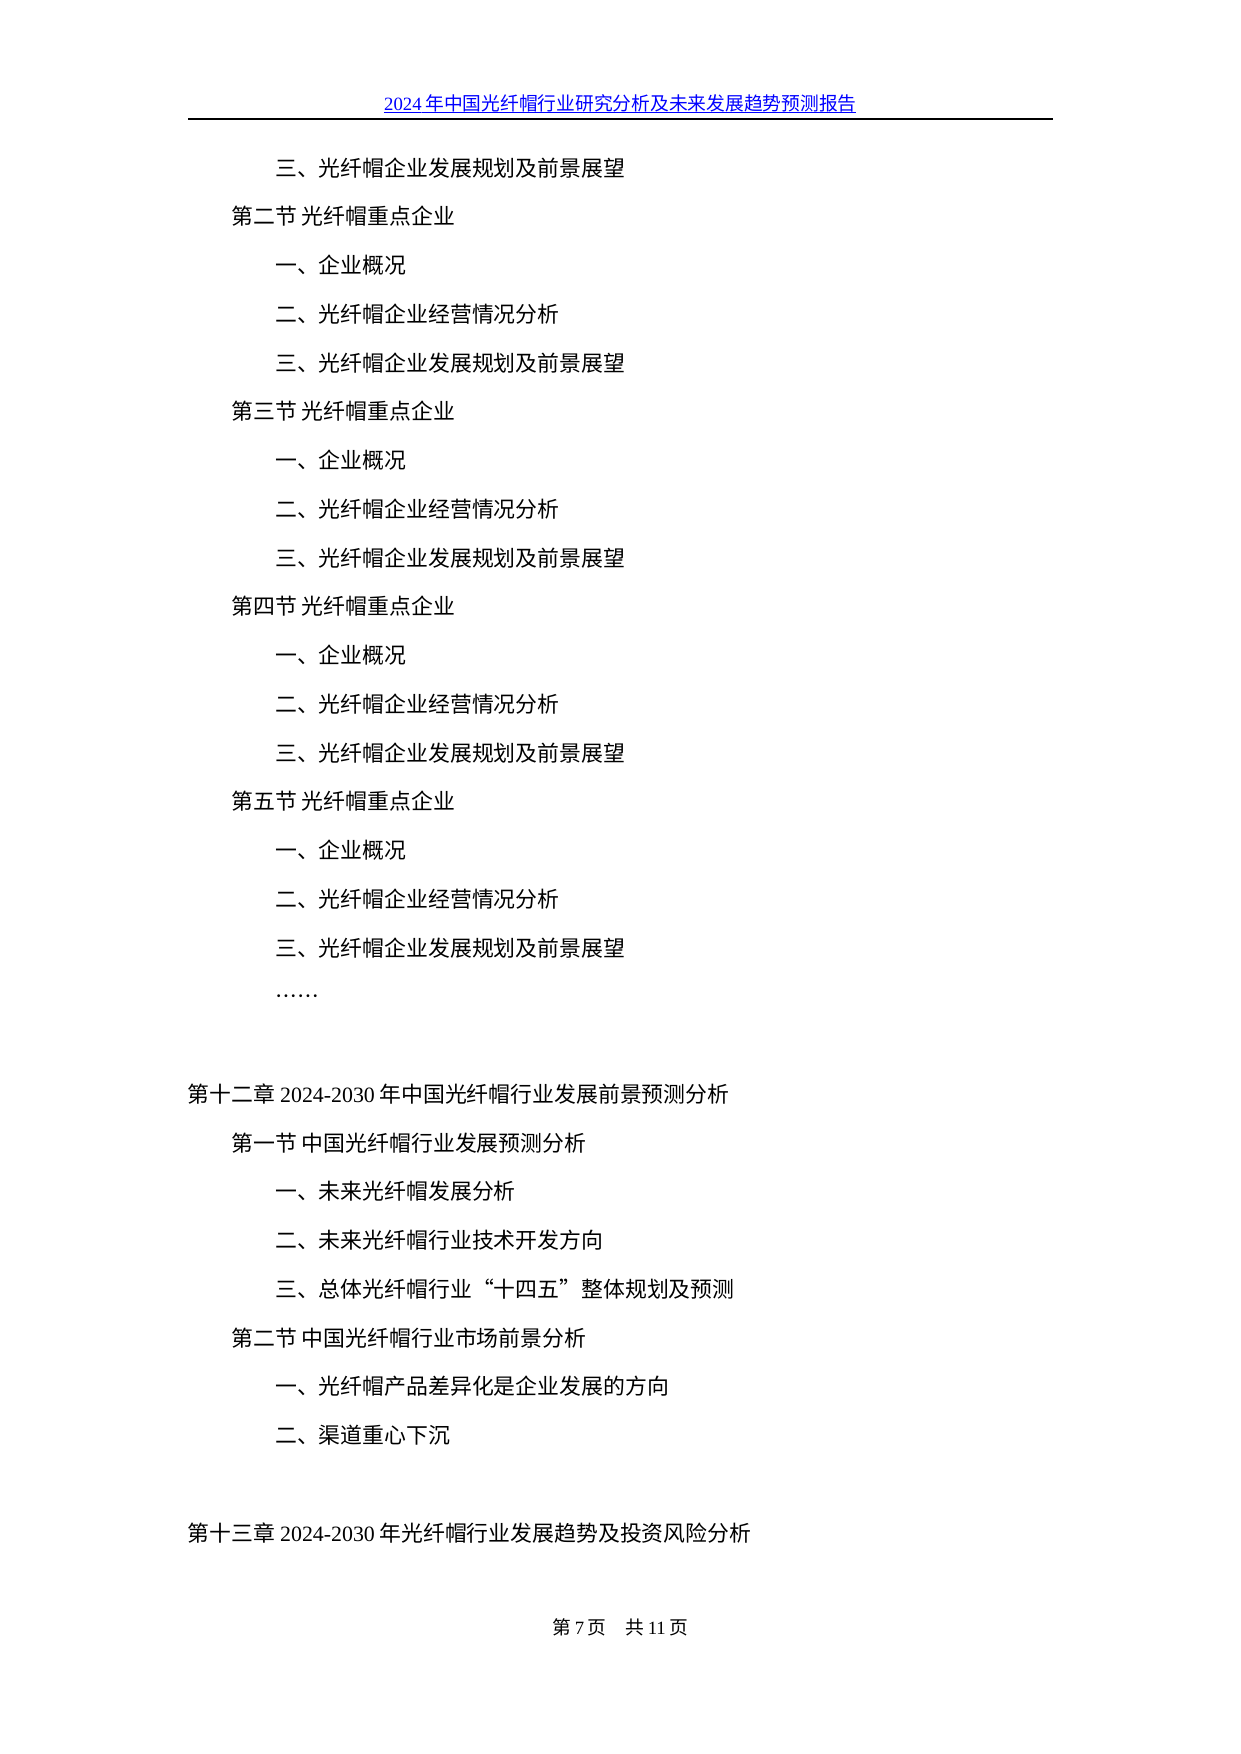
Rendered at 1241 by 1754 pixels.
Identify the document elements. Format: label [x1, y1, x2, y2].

text [187, 150, 1053, 1548]
